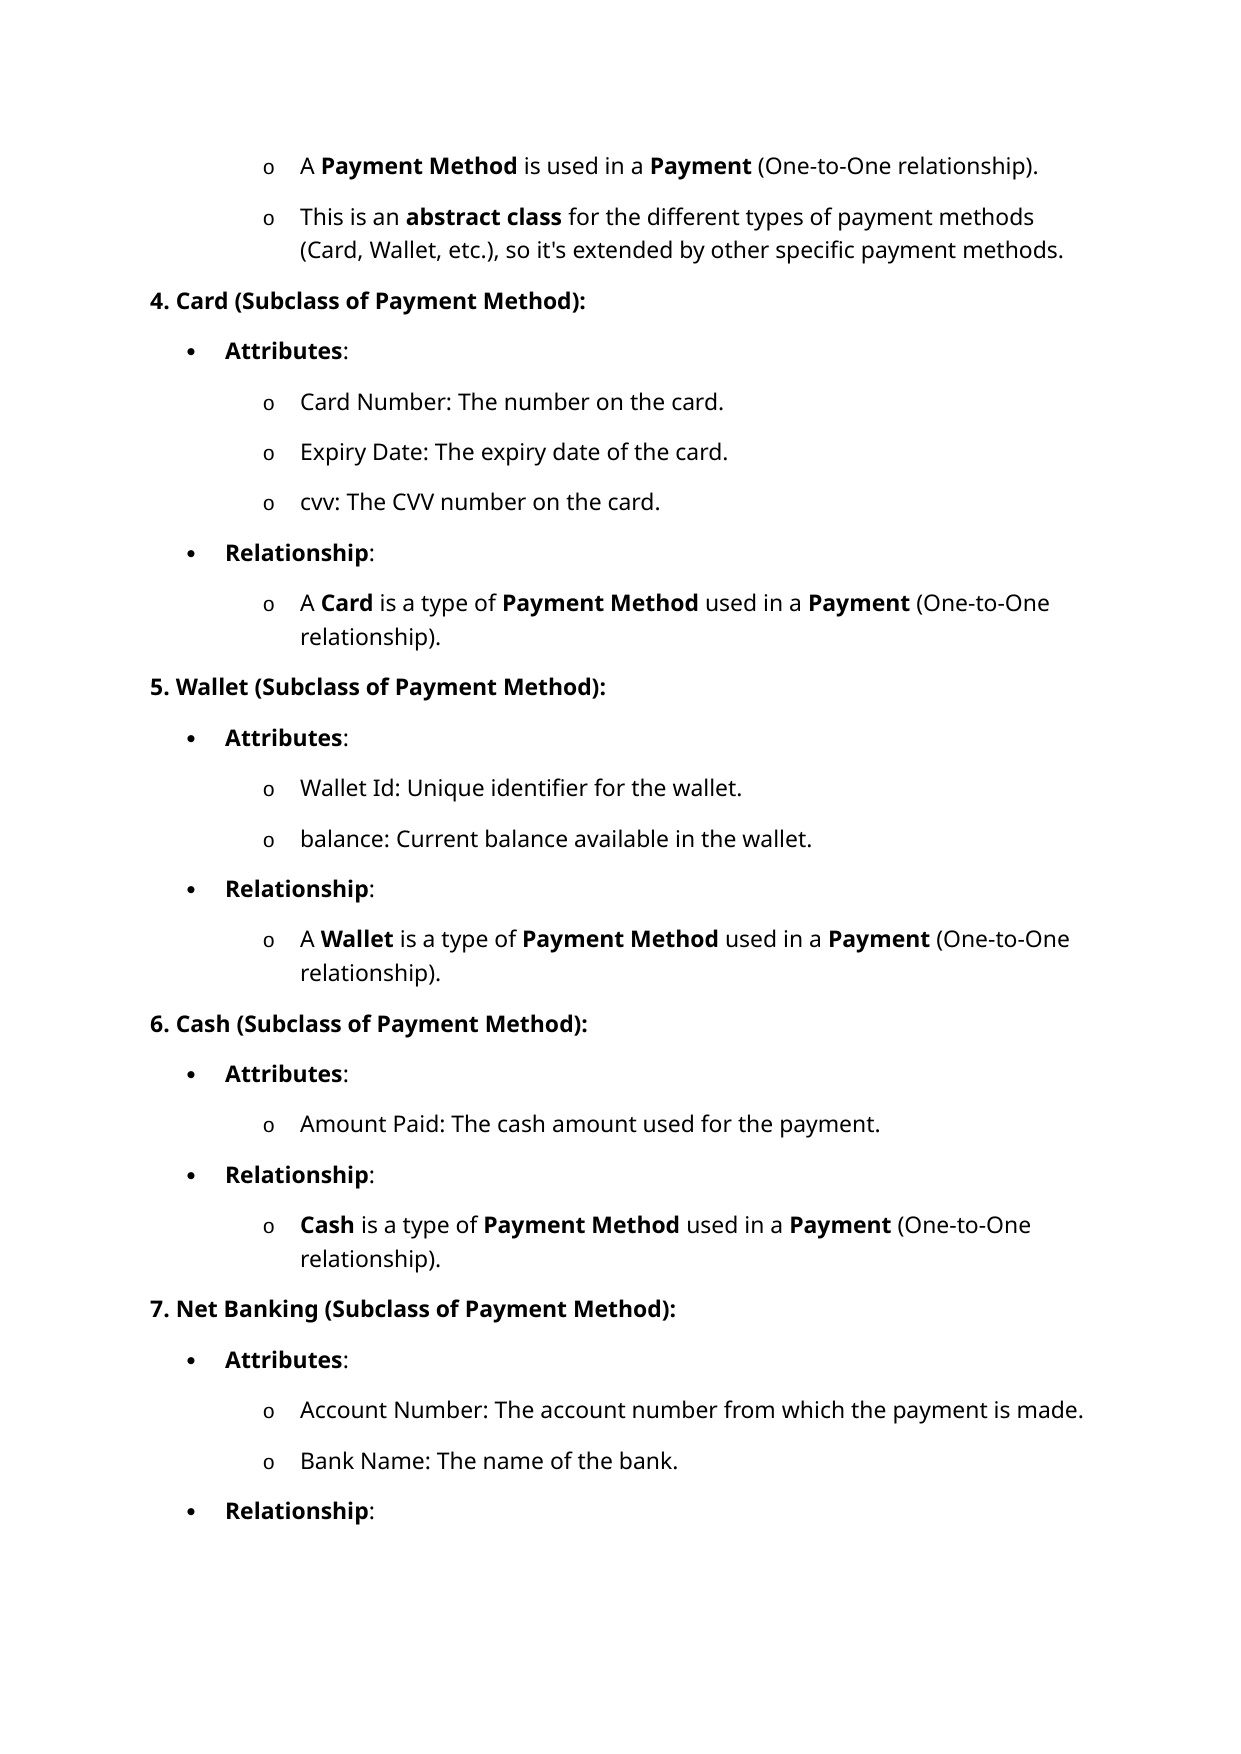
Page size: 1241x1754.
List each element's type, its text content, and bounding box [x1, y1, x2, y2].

text 5. Wallet (Subclass of Payment Method): [150, 671, 1090, 702]
list Relationship: [187, 537, 1090, 568]
text 4. Card (Subclass of Payment Method): [150, 284, 1090, 316]
list Attributes: [187, 335, 1090, 366]
list Relationship: [187, 1495, 1090, 1526]
list Expiry Date: The expiry date of the card. [262, 436, 1090, 467]
list Attributes: [187, 1058, 1090, 1089]
list Amount Paid: The cash amount used for the payment. [262, 1108, 1090, 1139]
list A Card is a type of Payment Method used in a Payment (One-to-One relationship). [262, 587, 1090, 652]
list This is an abstract class for the different types of payment methods (Card, Wallet, etc.), so it's extended by other specific payment methods. [262, 200, 1090, 265]
list balance: Current balance available in the wallet. [262, 822, 1090, 854]
list A Payment Method is used in a Payment (One-to-One relationship). [262, 150, 1090, 181]
list Card Number: The number on the card. [262, 385, 1090, 417]
text 6. Cash (Subclass of Payment Method): [150, 1007, 1090, 1039]
text 7. Net Banking (Subclass of Payment Method): [150, 1293, 1090, 1324]
list Attributes: [187, 722, 1090, 753]
list Account Number: The account number from which the payment is made. [262, 1394, 1090, 1425]
list Attributes: [187, 1344, 1090, 1375]
list Cash is a type of Payment Method used in a Payment (One-to-One relationship). [262, 1209, 1090, 1274]
list Relationship: [187, 1159, 1090, 1190]
list Wallet Id: Unique identifier for the wallet. [262, 772, 1090, 803]
list A Wallet is a type of Payment Method used in a Payment (One-to-One relationship). [262, 923, 1090, 988]
list Bank Name: The name of the bank. [262, 1444, 1090, 1476]
list cvv: The CVV number on the card. [262, 486, 1090, 517]
list Relationship: [187, 873, 1090, 904]
